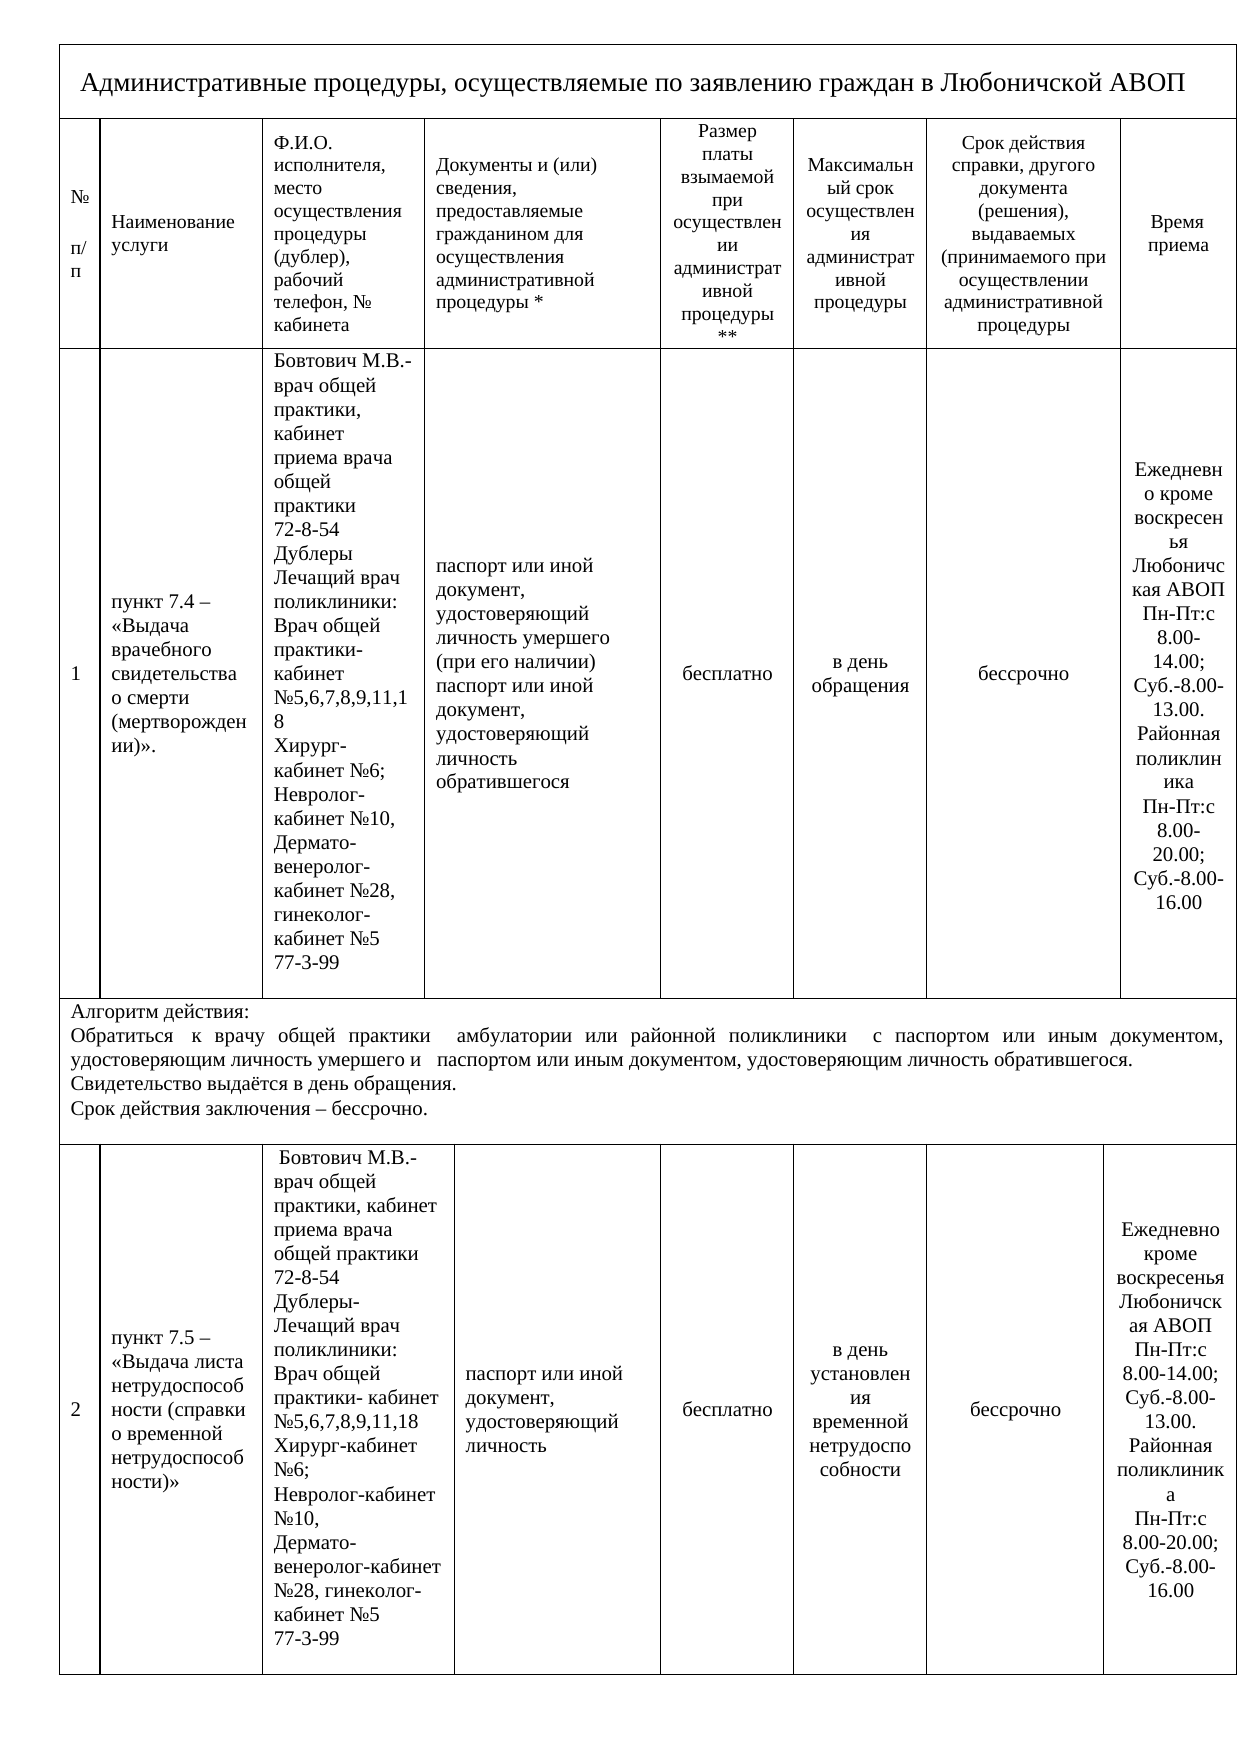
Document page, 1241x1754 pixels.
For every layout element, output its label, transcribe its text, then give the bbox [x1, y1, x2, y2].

table_cell бессрочно [927, 1145, 1103, 1674]
table_cell бессрочно [927, 349, 1120, 998]
table_cell 2 [60, 1145, 99, 1674]
table_cell Ежедневно кроме воскресенья Любоничская АВОП Пн-Пт:с 8.00-14.00; Суб.-8.00-13.00. Районная поликлиника Пн-Пт:с 8.00-20.00; Суб.-8.00-16.00 [1104, 1145, 1236, 1674]
table_cell Бовтович М.В.-врач общей практики, кабинет приема врача общей практики 72-8-54 Дублеры Лечащий врач поликлиники: Врач общей практики- кабинет №5,6,7,8,9,11,18 Хирург-кабинет №6; Невролог-кабинет №10, Дермато-венеролог-кабинет №28, гинеколог- кабинет №5 77-3-99 [263, 349, 424, 998]
table_cell Алгоритм действия: Обратиться к врачу общей практики амбулатории или районной поликлиники с паспортом или иным документом, удостоверяющим личность умершего и паспортом или иным документом, удостоверяющим личность обратившегося. Свидетельство выдаётся в день обращения. Срок действия заключения – бессрочно. [60, 999, 1236, 1143]
table_cell Размер платы взымаемой при осуществлении административной процедуры ** [661, 119, 793, 347]
table_header Административные процедуры, осуществляемые по заявлению граждан в Любоничской АВОП [60, 45, 1236, 118]
table_cell Срок действия справки, другого документа (решения), выдаваемых (принимаемого при осуществлении административной процедуры [927, 119, 1120, 347]
table_cell Ф.И.О. исполнителя, место осуществления процедуры (дублер), рабочий телефон, № кабинета [263, 119, 424, 347]
table_cell бесплатно [661, 1145, 793, 1674]
table_cell № п/п [60, 119, 99, 347]
table_cell Ежедневно кроме воскресенья Любоничская АВОП Пн-Пт:с 8.00-14.00; Суб.-8.00-13.00. Районная поликлиника Пн-Пт:с 8.00-20.00; Суб.-8.00-16.00 [1121, 349, 1236, 998]
table_cell Наименование услуги [101, 119, 262, 347]
table_cell пункт 7.4 – «Выдача врачебного свидетельства о смерти (мертворождении)». [101, 349, 262, 998]
table_cell 1 [60, 349, 99, 998]
table_cell пункт 7.5 – «Выдача листа нетрудоспособности (справки о временной нетрудоспособности)» [101, 1145, 262, 1674]
table_cell Документы и (или) сведения, предоставляемые гражданином для осуществления административной процедуры * [425, 119, 660, 347]
table_cell паспорт или иной документ, удостоверяющий личность [455, 1145, 660, 1674]
table_cell Время приема [1121, 119, 1236, 347]
table_cell Максимальный срок осуществления административной процедуры [794, 119, 926, 347]
table_cell в день установления временной нетрудоспособности [794, 1145, 926, 1674]
table_cell паспорт или иной документ, удостоверяющий личность умершего (при его наличии) паспорт или иной документ, удостоверяющий личность обратившегося [425, 349, 660, 998]
table_cell в день обращения [794, 349, 926, 998]
table_cell бесплатно [661, 349, 793, 998]
